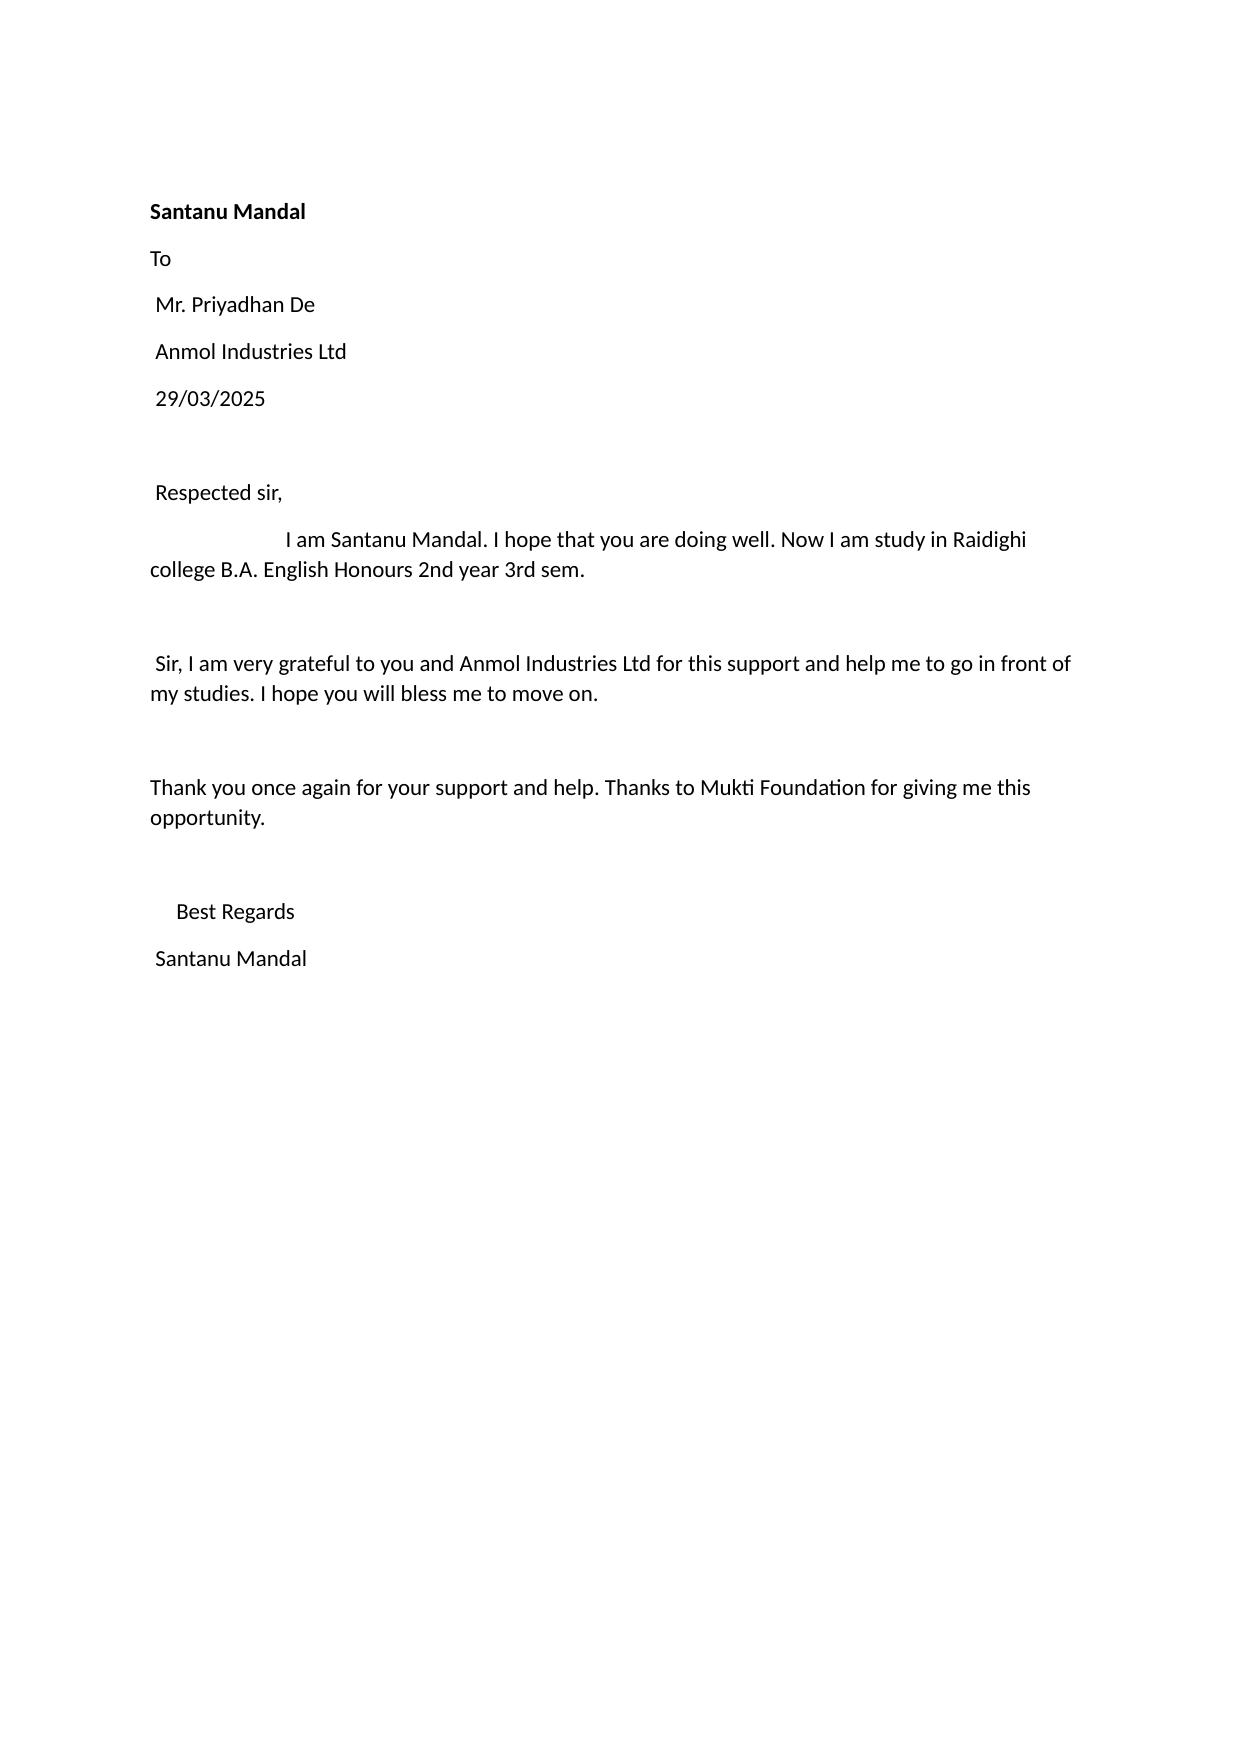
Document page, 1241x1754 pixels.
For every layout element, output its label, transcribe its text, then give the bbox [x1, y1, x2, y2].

text I am Santanu Mandal. I hope that you are doing well. Now I am study in Raidighi college B.A. English Honours 2nd year 3rd sem. [150, 525, 1090, 583]
text Santanu Mandal [150, 197, 1090, 225]
text Sir, I am very grateful to you and Anmol Industries Ltd for this support and help me to go in front of my studies. I hope you will bless me to move on. [150, 649, 1090, 707]
text To [150, 244, 1090, 272]
text Respected sir, [150, 478, 1090, 506]
text Santanu Mandal [150, 944, 1090, 972]
text Thank you once again for your support and help. Thanks to Mukti Foundation for giving me this opportunity. [150, 773, 1090, 831]
text Anmol Industries Ltd [150, 337, 1090, 366]
text Mr. Priyadhan De [150, 291, 1090, 319]
text Best Regards [150, 897, 1090, 925]
text 29/03/2025 [150, 384, 1090, 412]
